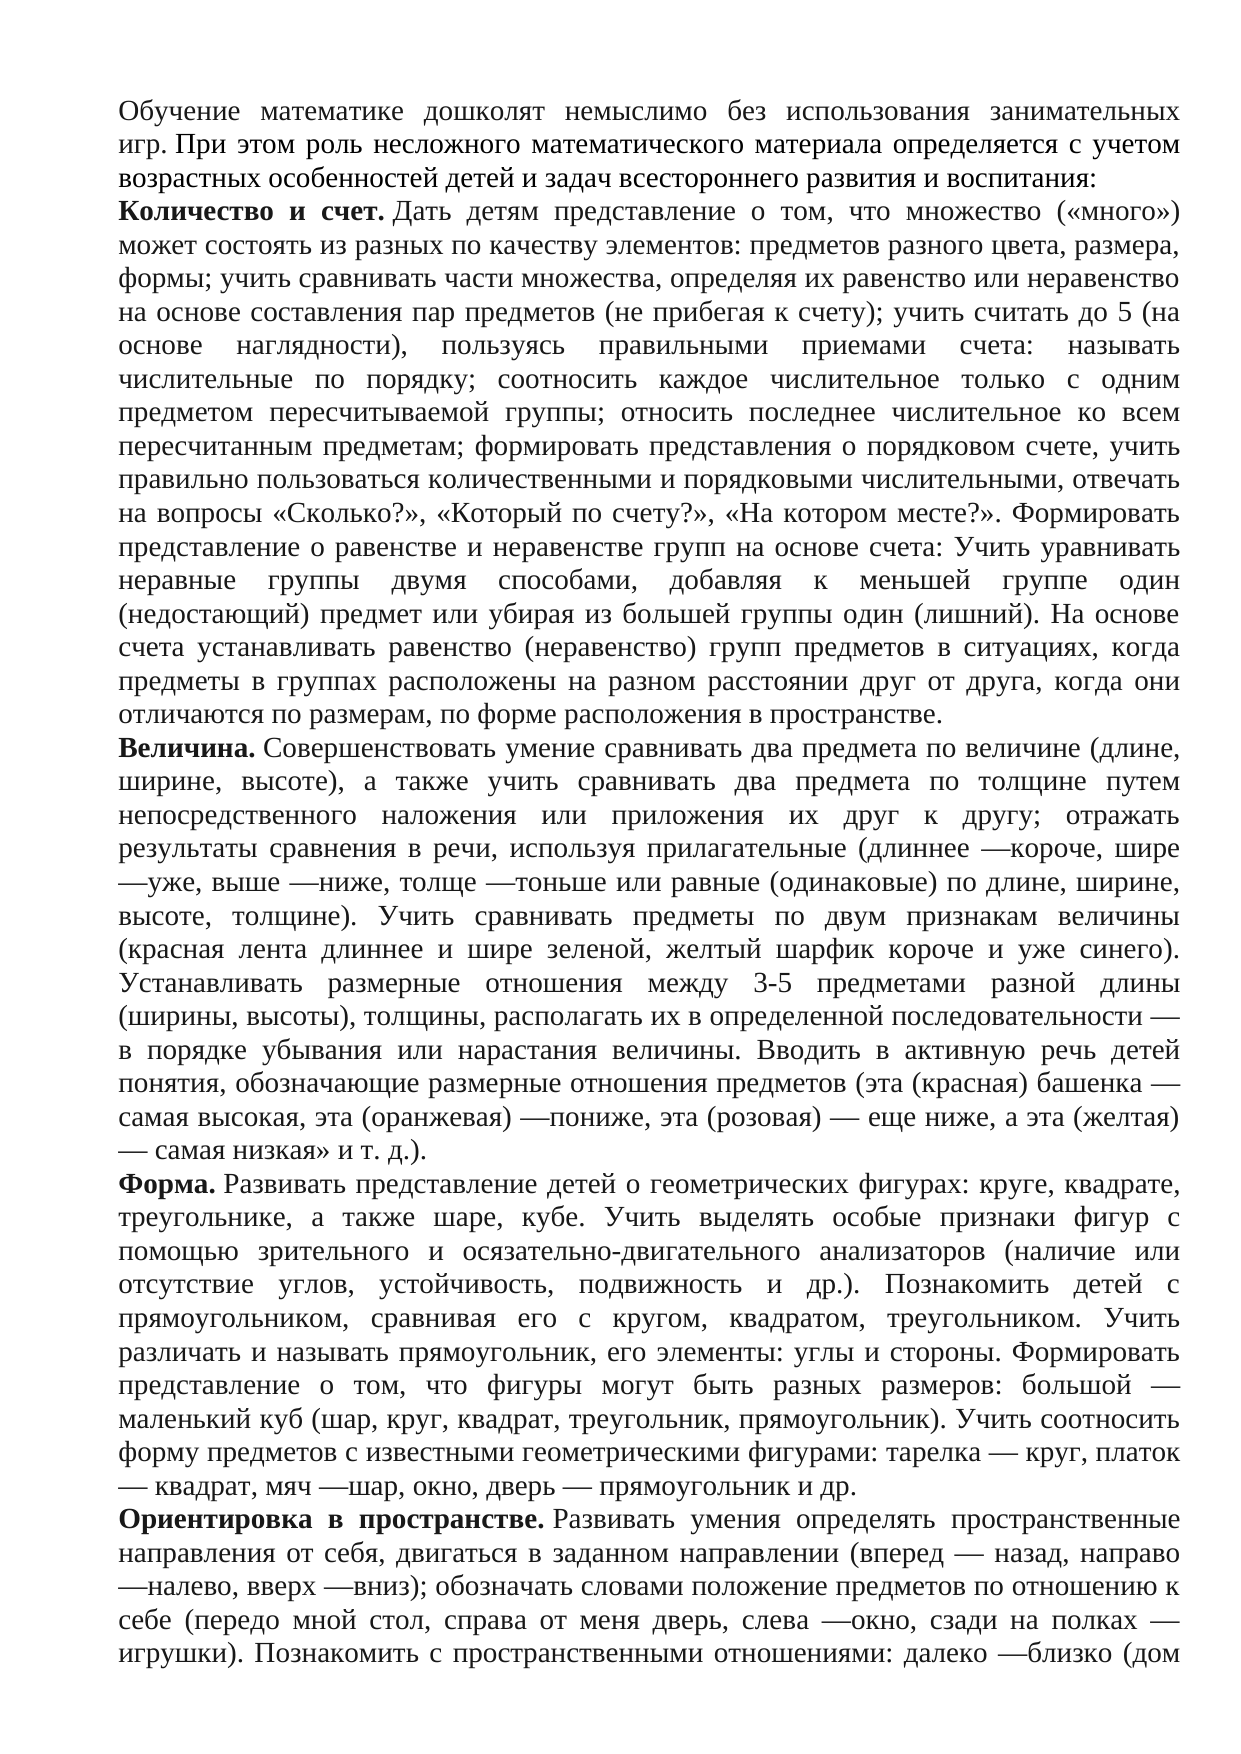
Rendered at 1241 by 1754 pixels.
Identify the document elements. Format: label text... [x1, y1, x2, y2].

text Форма. Развивать представление детей о геометрических фигурах: круге, квадрате, треугольнике, а также шаре, кубе. Учить выделять особые признаки фигур с помощью зрительного и осязательно-двигательного анализаторов (наличие или отсутствие углов, устойчивость, подвижность и др.). Познакомить детей с прямоугольником, сравнивая его с кругом, квадратом, треугольником. Учить различать и называть прямоугольник, его элементы: углы и стороны. Формировать представление о том, что фигуры могут быть разных размеров: большой —маленький куб (шар, круг, квадрат, треугольник, прямоугольник). Учить соотносить форму предметов с известными геометрическими фигурами: тарелка — круг, платок — квадрат, мяч —шар, окно, дверь — прямоугольник и др. [118, 1166, 1181, 1501]
text Обучение математике дошколят немыслимо без использования занимательных игр. При этом роль несложного математического материала определяется с учетом возрастных особенностей детей и задач всестороннего развития и воспитания: [118, 93, 1181, 193]
text Величина. Совершенствовать умение сравнивать два предмета по величине (длине, ширине, высоте), а также учить сравнивать два предмета по толщине путем непосредственного наложения или приложения их друг к другу; отражать результаты сравнения в речи, используя прилагательные (длиннее —короче, шире —уже, выше —ниже, толще —тоньше или равные (одинаковые) по длине, ширине, высоте, толщине). Учить сравнивать предметы по двум признакам величины (красная лента длиннее и шире зеленой, желтый шарфик короче и уже синего). Устанавливать размерные отношения между 3-5 предметами разной длины (ширины, высоты), толщины, располагать их в определенной последовательности — в порядке убывания или нарастания величины. Вводить в активную речь детей понятия, обозначающие размерные отношения предметов (эта (красная) башенка —самая высокая, эта (оранжевая) —пониже, эта (розовая) — еще ниже, а эта (желтая) — самая низкая» и т. д.). [118, 730, 1181, 1166]
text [118, 1501, 1181, 1669]
text Количество и счет. Дать детям представление о том, что множество («много») может состоять из разных по качеству элементов: предметов разного цвета, размера, формы; учить сравнивать части множества, определяя их равенство или неравенство на основе составления пар предметов (не прибегая к счету); учить считать до 5 (на основе наглядности), пользуясь правильными приемами счета: называть числительные по порядку; соотносить каждое числительное только с одним предметом пересчитываемой группы; относить последнее числительное ко всем пересчитанным предметам; формировать представления о порядковом счете, учить правильно пользоваться количественными и порядковыми числительными, отвечать на вопросы «Сколько?», «Который по счету?», «На котором месте?». Формировать представление о равенстве и неравенстве групп на основе счета: Учить уравнивать неравные группы двумя способами, добавляя к меньшей группе один (недостающий) предмет или убирая из большей группы один (лишний). На основе счета устанавливать равенство (неравенство) групп предметов в ситуациях, когда предметы в группах расположены на разном расстоянии друг от друга, когда они отличаются по размерам, по форме расположения в пространстве. [118, 193, 1181, 730]
